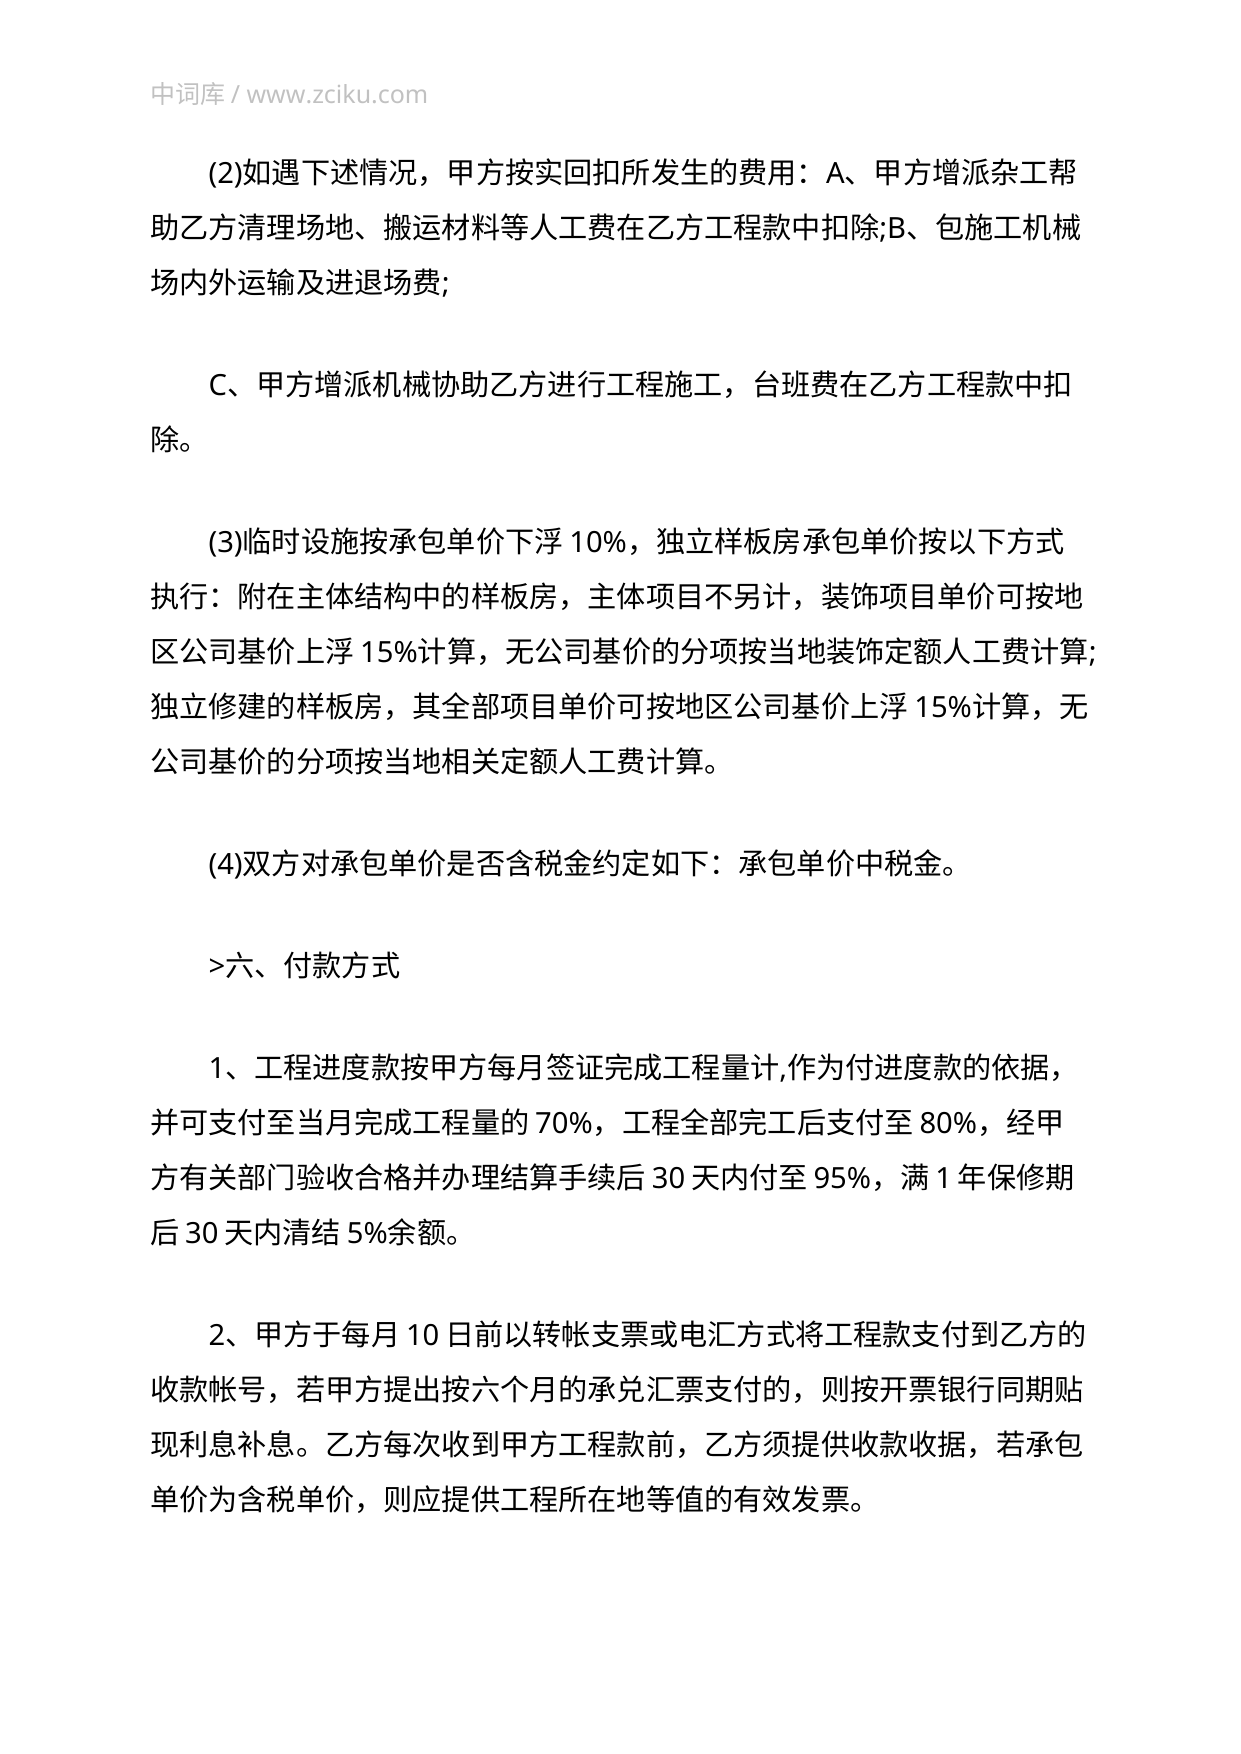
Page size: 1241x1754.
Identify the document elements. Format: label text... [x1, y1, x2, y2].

text >六、付款方式 [150, 942, 1090, 985]
text 1、工程进度款按甲方每月签证完成工程量计,作为付进度款的依据，并可支付至当月完成工程量的70%，工程全部完工后支付至80%，经甲方有关部门验收合格并办理结算手续后30天内付至95%，满1年保修期后30天内清结5%余额。 [150, 1044, 1090, 1252]
text C、甲方增派机械协助乙方进行工程施工，台班费在乙方工程款中扣除。 [150, 362, 1090, 459]
text (4)双方对承包单价是否含税金约定如下：承包单价中税金。 [150, 840, 1090, 883]
text (3)临时设施按承包单价下浮10%，独立样板房承包单价按以下方式执行：附在主体结构中的样板房，主体项目不另计，装饰项目单价可按地区公司基价上浮15%计算，无公司基价的分项按当地装饰定额人工费计算;独立修建的样板房，其全部项目单价可按地区公司基价上浮15%计算，无公司基价的分项按当地相关定额人工费计算。 [150, 519, 1090, 781]
text (2)如遇下述情况，甲方按实回扣所发生的费用：A、甲方增派杂工帮助乙方清理场地、搬运材料等人工费在乙方工程款中扣除;B、包施工机械场内外运输及进退场费; [150, 150, 1090, 302]
text 2、甲方于每月10日前以转帐支票或电汇方式将工程款支付到乙方的收款帐号，若甲方提出按六个月的承兑汇票支付的，则按开票银行同期贴现利息补息。乙方每次收到甲方工程款前，乙方须提供收款收据，若承包单价为含税单价，则应提供工程所在地等值的有效发票。 [150, 1311, 1090, 1518]
